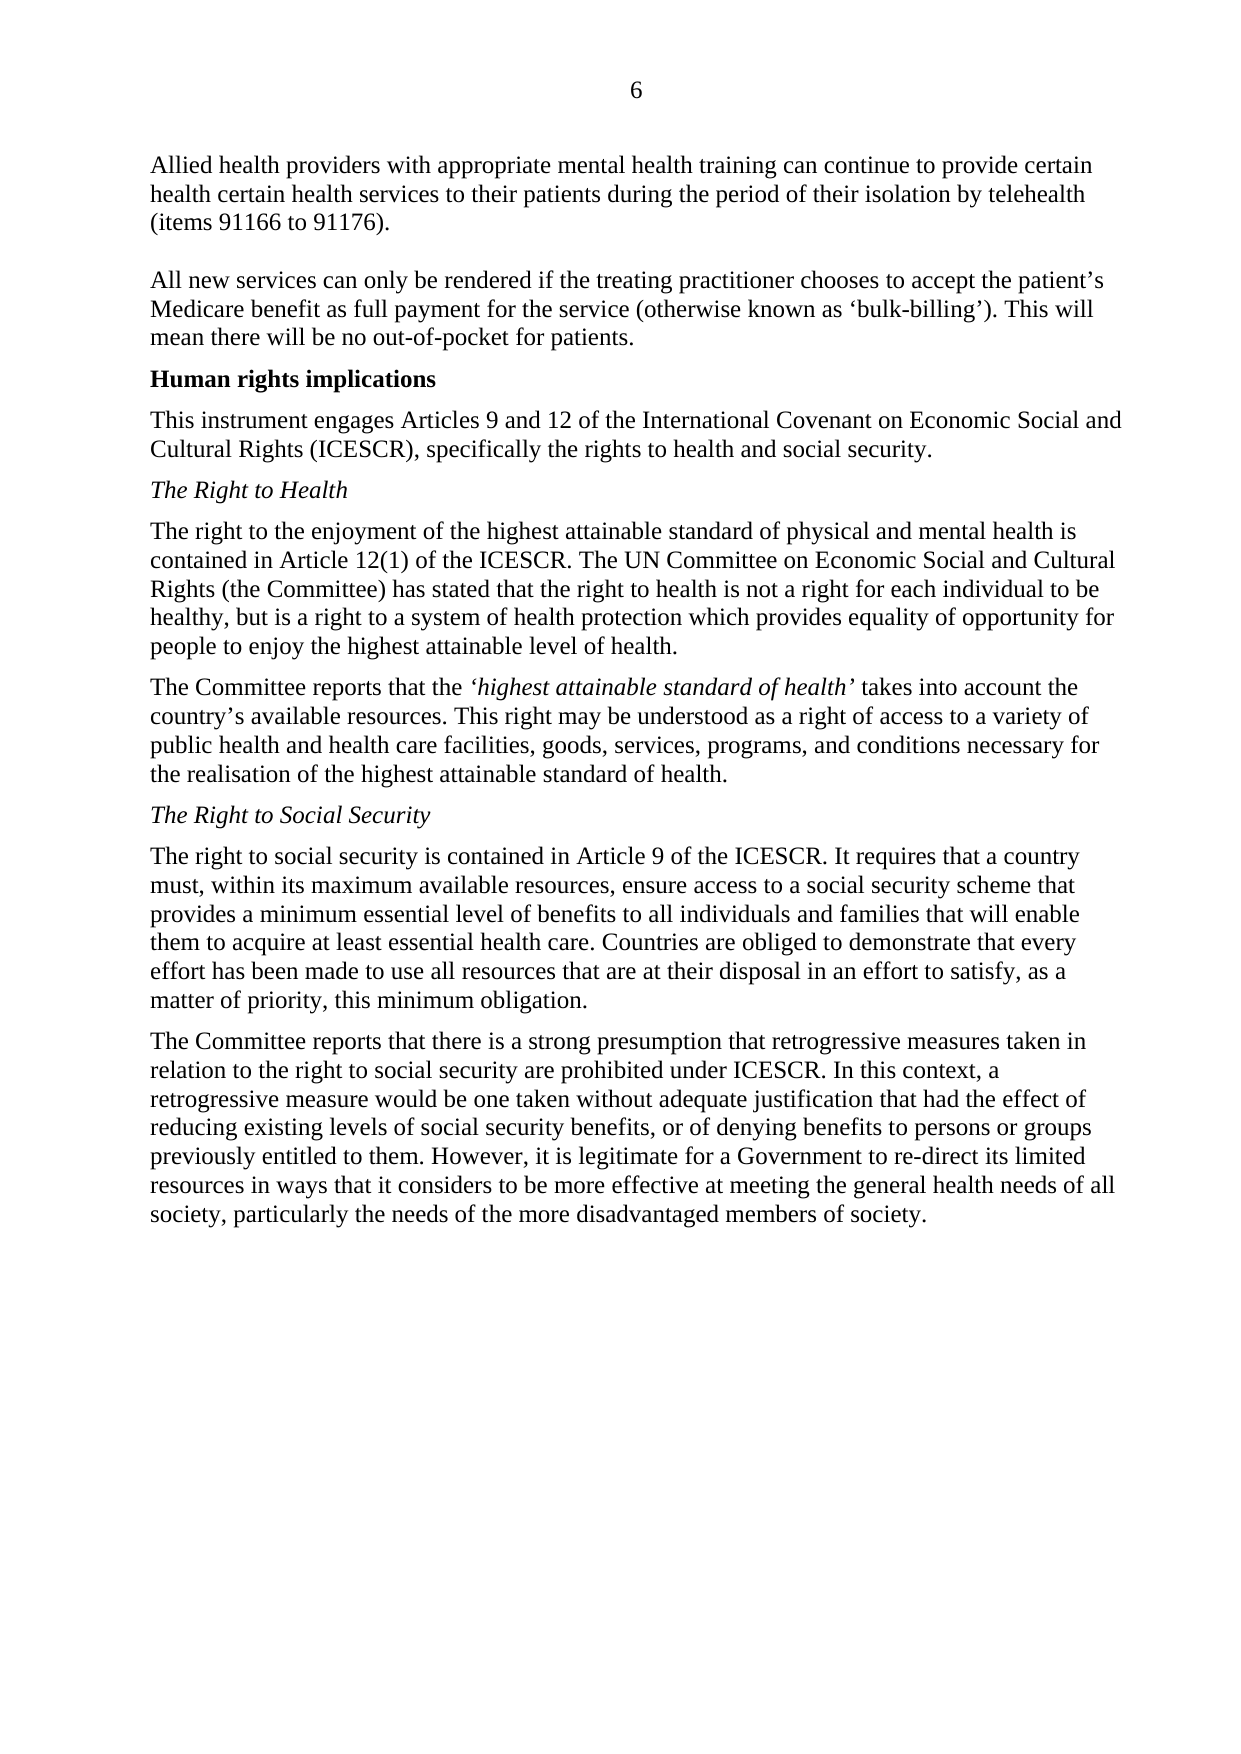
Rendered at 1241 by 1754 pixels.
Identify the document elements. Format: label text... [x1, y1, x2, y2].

text The right to the enjoyment of the highest attainable standard of physical and mental health is contained in Article 12(1) of the ICESCR. The UN Committee on Economic Social and Cultural Rights (the Committee) has stated that the right to health is not a right for each individual to be healthy, but is a right to a system of health protection which provides equality of opportunity for people to enjoy the highest attainable level of health. [150, 516, 1122, 660]
text This instrument engages Articles 9 and 12 of the International Covenant on Economic Social and Cultural Rights (ICESCR), specifically the rights to health and social security. [150, 405, 1122, 462]
text The Right to Health [150, 475, 1122, 504]
text The Right to Social Security [150, 800, 1122, 829]
text Allied health providers with appropriate mental health training can continue to provide certain health certain health services to their patients during the period of their isolation by telehealth (items 91166 to 91176). [150, 150, 1122, 265]
text Human rights implications [150, 364, 1172, 392]
text The Committee reports that there is a strong presumption that retrogressive measures taken in relation to the right to social security are prohibited under ICESCR. In this context, a retrogressive measure would be one taken without adequate justification that had the effect of reducing existing levels of social security benefits, or of denying benefits to persons or groups previously entitled to them. However, it is legitimate for a Government to re-direct its limited resources in ways that it considers to be more effective at meeting the general health needs of all society, particularly the needs of the more disadvantaged members of society. [150, 1026, 1122, 1227]
text All new services can only be rendered if the treating practitioner chooses to accept the patient’s Medicare benefit as full payment for the service (otherwise known as ‘bulk-billing’). This will mean there will be no out-of-pocket for patients. [150, 265, 1122, 351]
text The right to social security is contained in Article 9 of the ICESCR. It requires that a country must, within its maximum available resources, ensure access to a social security scheme that provides a minimum essential level of benefits to all individuals and families that will enable them to acquire at least essential health care. Countries are obliged to demonstrate that every effort has been made to use all resources that are at their disposal in an effort to satisfy, as a matter of priority, this minimum obligation. [150, 841, 1122, 1014]
text The Committee reports that the ‘highest attainable standard of health’ takes into account the country’s available resources. This right may be understood as a right of access to a variety of public health and health care facilities, goods, services, programs, and conditions necessary for the realisation of the highest attainable standard of health. [150, 672, 1122, 787]
